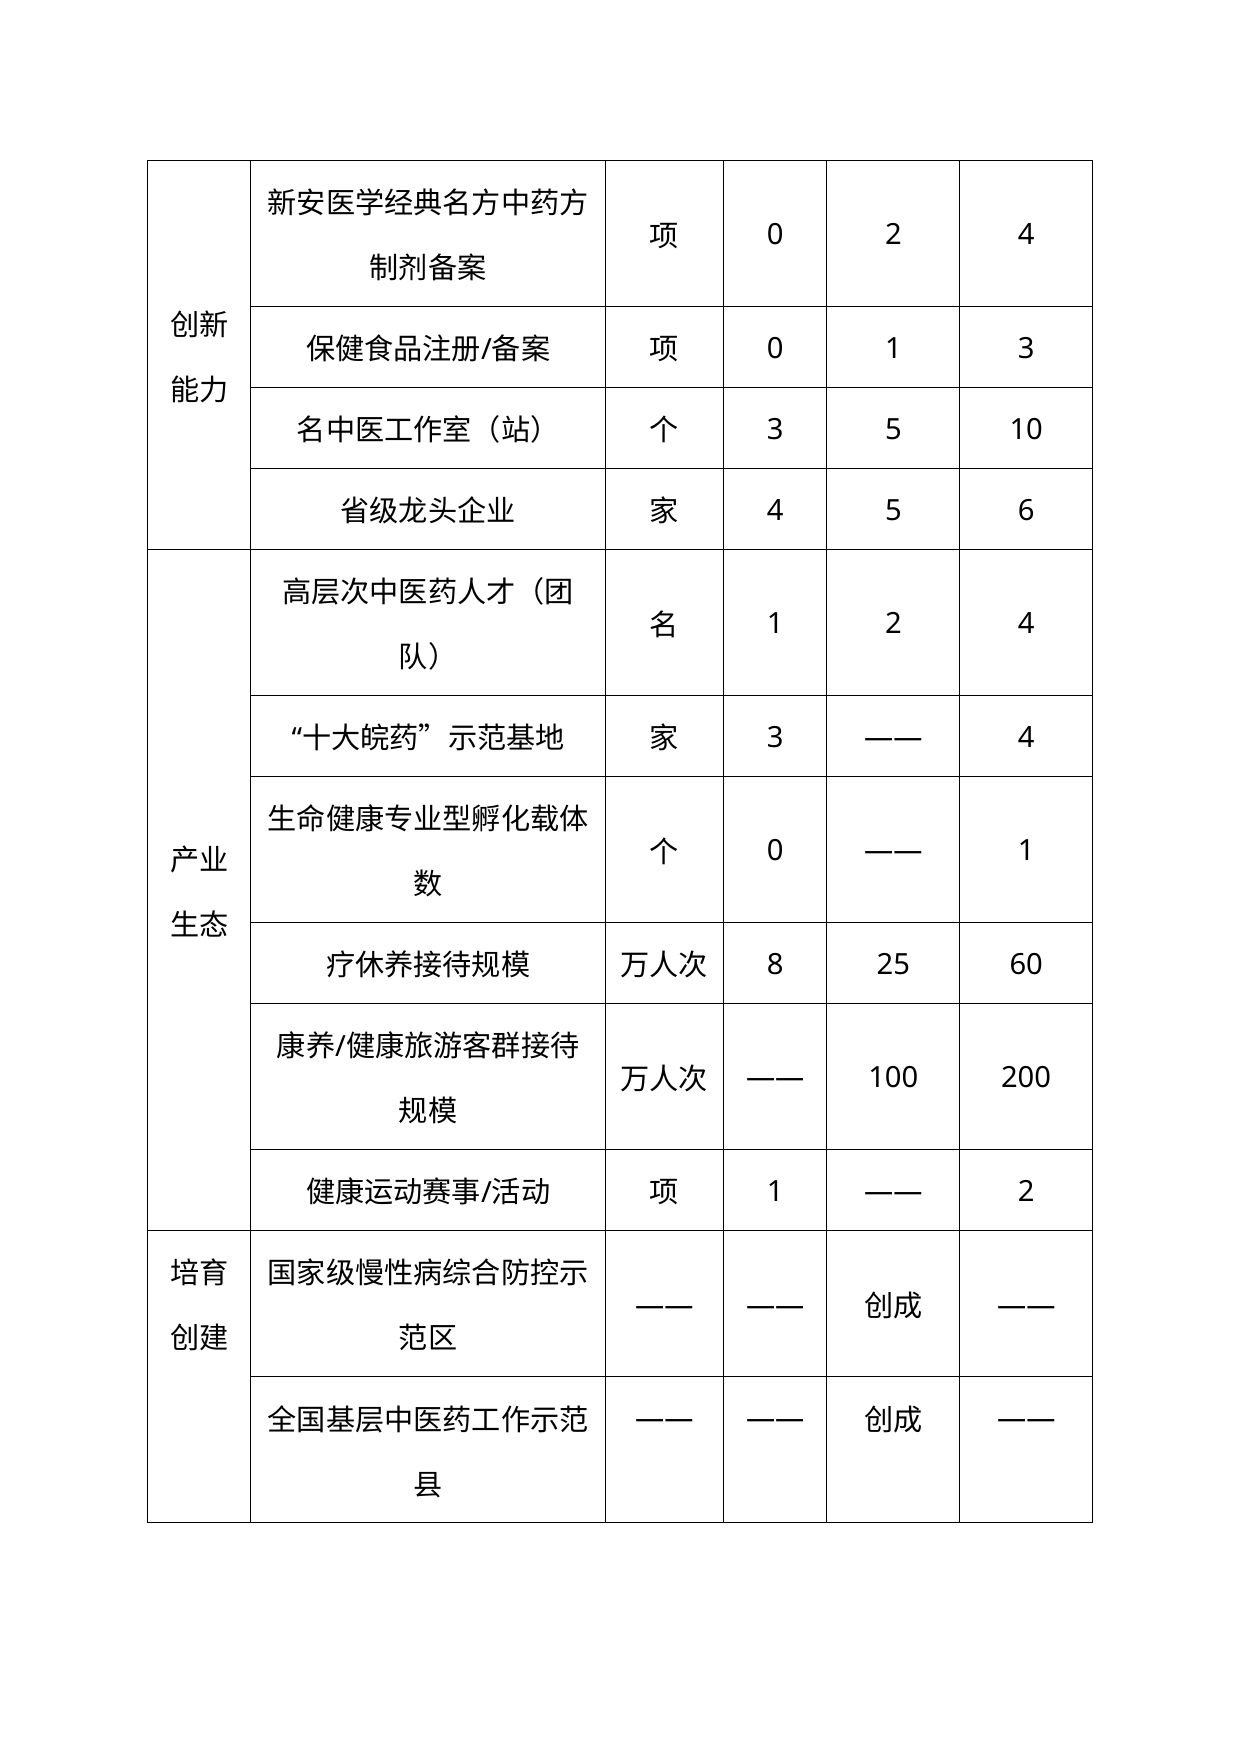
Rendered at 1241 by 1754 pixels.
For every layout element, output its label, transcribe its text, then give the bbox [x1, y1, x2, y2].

table_cell —— [724, 1004, 826, 1149]
table_cell 创新能力 [148, 161, 250, 549]
table_cell 4 [960, 696, 1092, 776]
table_cell 4 [724, 469, 826, 549]
table_cell —— [960, 1231, 1092, 1376]
table_cell —— [606, 1231, 723, 1376]
table_cell 省级龙头企业 [251, 469, 605, 549]
table_cell 万人次 [606, 923, 723, 1003]
table_cell 1 [827, 307, 959, 387]
table_cell 健康运动赛事/活动 [251, 1150, 605, 1230]
table_cell “十大皖药”示范基地 [251, 696, 605, 776]
table_cell 新安医学经典名方中药方制剂备案 [251, 161, 605, 306]
table_cell 8 [724, 923, 826, 1003]
table_cell 全国基层中医药工作示范县 [251, 1377, 605, 1522]
table_cell 国家级慢性病综合防控示范区 [251, 1231, 605, 1376]
table_cell —— [724, 1377, 826, 1522]
table_cell 0 [724, 161, 826, 306]
table_cell —— [606, 1377, 723, 1522]
table_cell 项 [606, 161, 723, 306]
table_cell 疗休养接待规模 [251, 923, 605, 1003]
table_cell 2 [827, 161, 959, 306]
table_cell 1 [724, 550, 826, 695]
table_cell 名 [606, 550, 723, 695]
table_cell 1 [724, 1150, 826, 1230]
table_cell 200 [960, 1004, 1092, 1149]
table_cell 3 [724, 696, 826, 776]
table_cell 5 [827, 469, 959, 549]
table_cell 创成 [827, 1377, 959, 1522]
table_cell 6 [960, 469, 1092, 549]
table_cell 0 [724, 307, 826, 387]
table_cell 项 [606, 307, 723, 387]
table_cell 0 [724, 777, 826, 922]
table_cell 2 [960, 1150, 1092, 1230]
table_cell 生命健康专业型孵化载体数 [251, 777, 605, 922]
table_cell 5 [827, 388, 959, 468]
table_cell 3 [960, 307, 1092, 387]
table_cell 60 [960, 923, 1092, 1003]
table_cell 4 [960, 550, 1092, 695]
table_cell 1 [960, 777, 1092, 922]
table_cell 保健食品注册/备案 [251, 307, 605, 387]
table_cell 万人次 [606, 1004, 723, 1149]
table_cell 家 [606, 696, 723, 776]
table_cell 创成 [827, 1231, 959, 1376]
table_cell 高层次中医药人才（团队） [251, 550, 605, 695]
table_cell 4 [960, 161, 1092, 306]
table_cell 项 [606, 1150, 723, 1230]
table_cell 10 [960, 388, 1092, 468]
table_cell 康养/健康旅游客群接待规模 [251, 1004, 605, 1149]
table_cell 100 [827, 1004, 959, 1149]
table_cell —— [960, 1377, 1092, 1522]
table_cell —— [827, 777, 959, 922]
table_cell —— [827, 1150, 959, 1230]
table_cell 个 [606, 388, 723, 468]
table_cell 产业生态 [148, 550, 250, 1230]
table_cell —— [724, 1231, 826, 1376]
table_cell 25 [827, 923, 959, 1003]
table_cell 3 [724, 388, 826, 468]
table_cell 培育创建 [148, 1231, 250, 1522]
table_cell 2 [827, 550, 959, 695]
table_cell 个 [606, 777, 723, 922]
table_cell 名中医工作室（站） [251, 388, 605, 468]
table_cell —— [827, 696, 959, 776]
table_cell 家 [606, 469, 723, 549]
